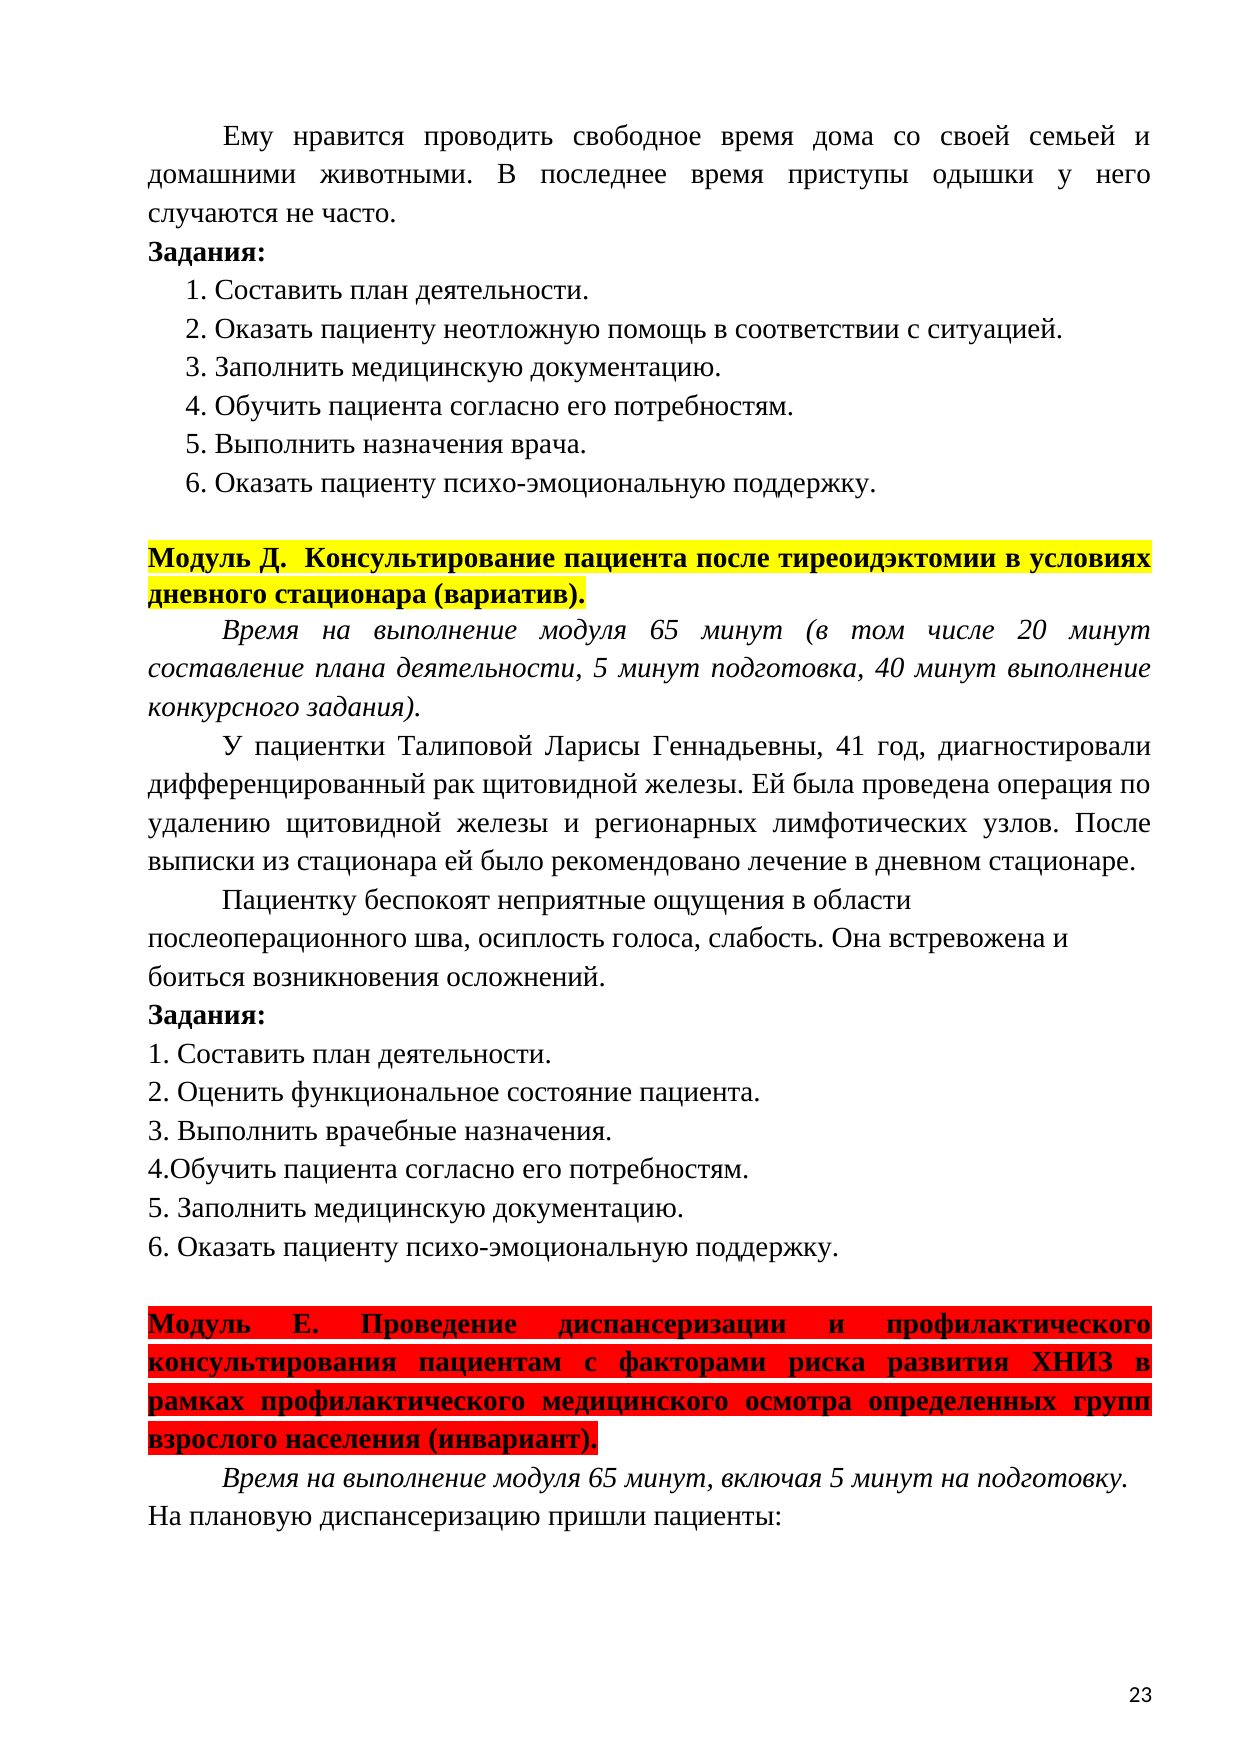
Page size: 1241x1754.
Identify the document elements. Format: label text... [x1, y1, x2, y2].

text 4.Обучить пациента согласно его потребностям. [148, 1152, 1152, 1185]
text 3. Выполнить врачебные назначения. [148, 1113, 1152, 1147]
text 5. Выполнить назначения врача. [148, 426, 1152, 460]
text 1. Составить план деятельности. [148, 1036, 1152, 1069]
text Задания: [148, 234, 1152, 267]
text Ему нравится проводить свободное время дома со своей семьей и домашними животными. В последнее время приступы одышки у него случаются не часто. [148, 118, 1152, 229]
text 6. Оказать пациенту психо-эмоциональную поддержку. [148, 465, 1152, 498]
text 4. Обучить пациента согласно его потребностям. [148, 388, 1152, 421]
text 2. Оценить функциональное состояние пациента. [148, 1074, 1152, 1108]
text 5. Заполнить медицинскую документацию. [148, 1190, 1152, 1224]
text 2. Оказать пациенту неотложную помощь в соответствии с ситуацией. [148, 311, 1152, 344]
text 6. Оказать пациенту психо-эмоциональную поддержку. [148, 1229, 1152, 1262]
text Время на выполнение модуля 65 минут, включая 5 минут на подготовку. [148, 1460, 1152, 1493]
text У пациентки Талиповой Ларисы Геннадьевны, 41 год, диагностировали дифференцированный рак щитовидной железы. Ей была проведена операция по удалению щитовидной железы и регионарных лимфотических узлов. После выписки из стационара ей было рекомендовано лечение в дневном стационаре. [148, 728, 1152, 877]
text 3. Заполнить медицинскую документацию. [148, 349, 1152, 383]
text Модуль Д. Консультирование пациента после тиреоидэктомии в условиях дневного стационара (вариатив). [148, 573, 1152, 609]
text Пациентку беспокоят неприятные ощущения в области послеоперационного шва, осиплость голоса, слабость. Она встревожена и боиться возникновения осложнений. [148, 882, 1152, 992]
text Модуль Е. Проведение диспансеризации и профилактического консультирования пациентам с факторами риска развития ХНИЗ в рамках профилактического медицинского осмотра определенных групп взрослого населения (инвариант). [148, 1416, 1152, 1455]
text Задания: [148, 997, 1152, 1031]
text На плановую диспансеризацию пришли пациенты: [148, 1498, 1152, 1532]
text 1. Составить план деятельности. [148, 272, 1152, 306]
text Время на выполнение модуля 65 минут (в том числе 20 минут составление плана деятельности, 5 минут подготовка, 40 минут выполнение конкурсного задания). [148, 612, 1152, 723]
